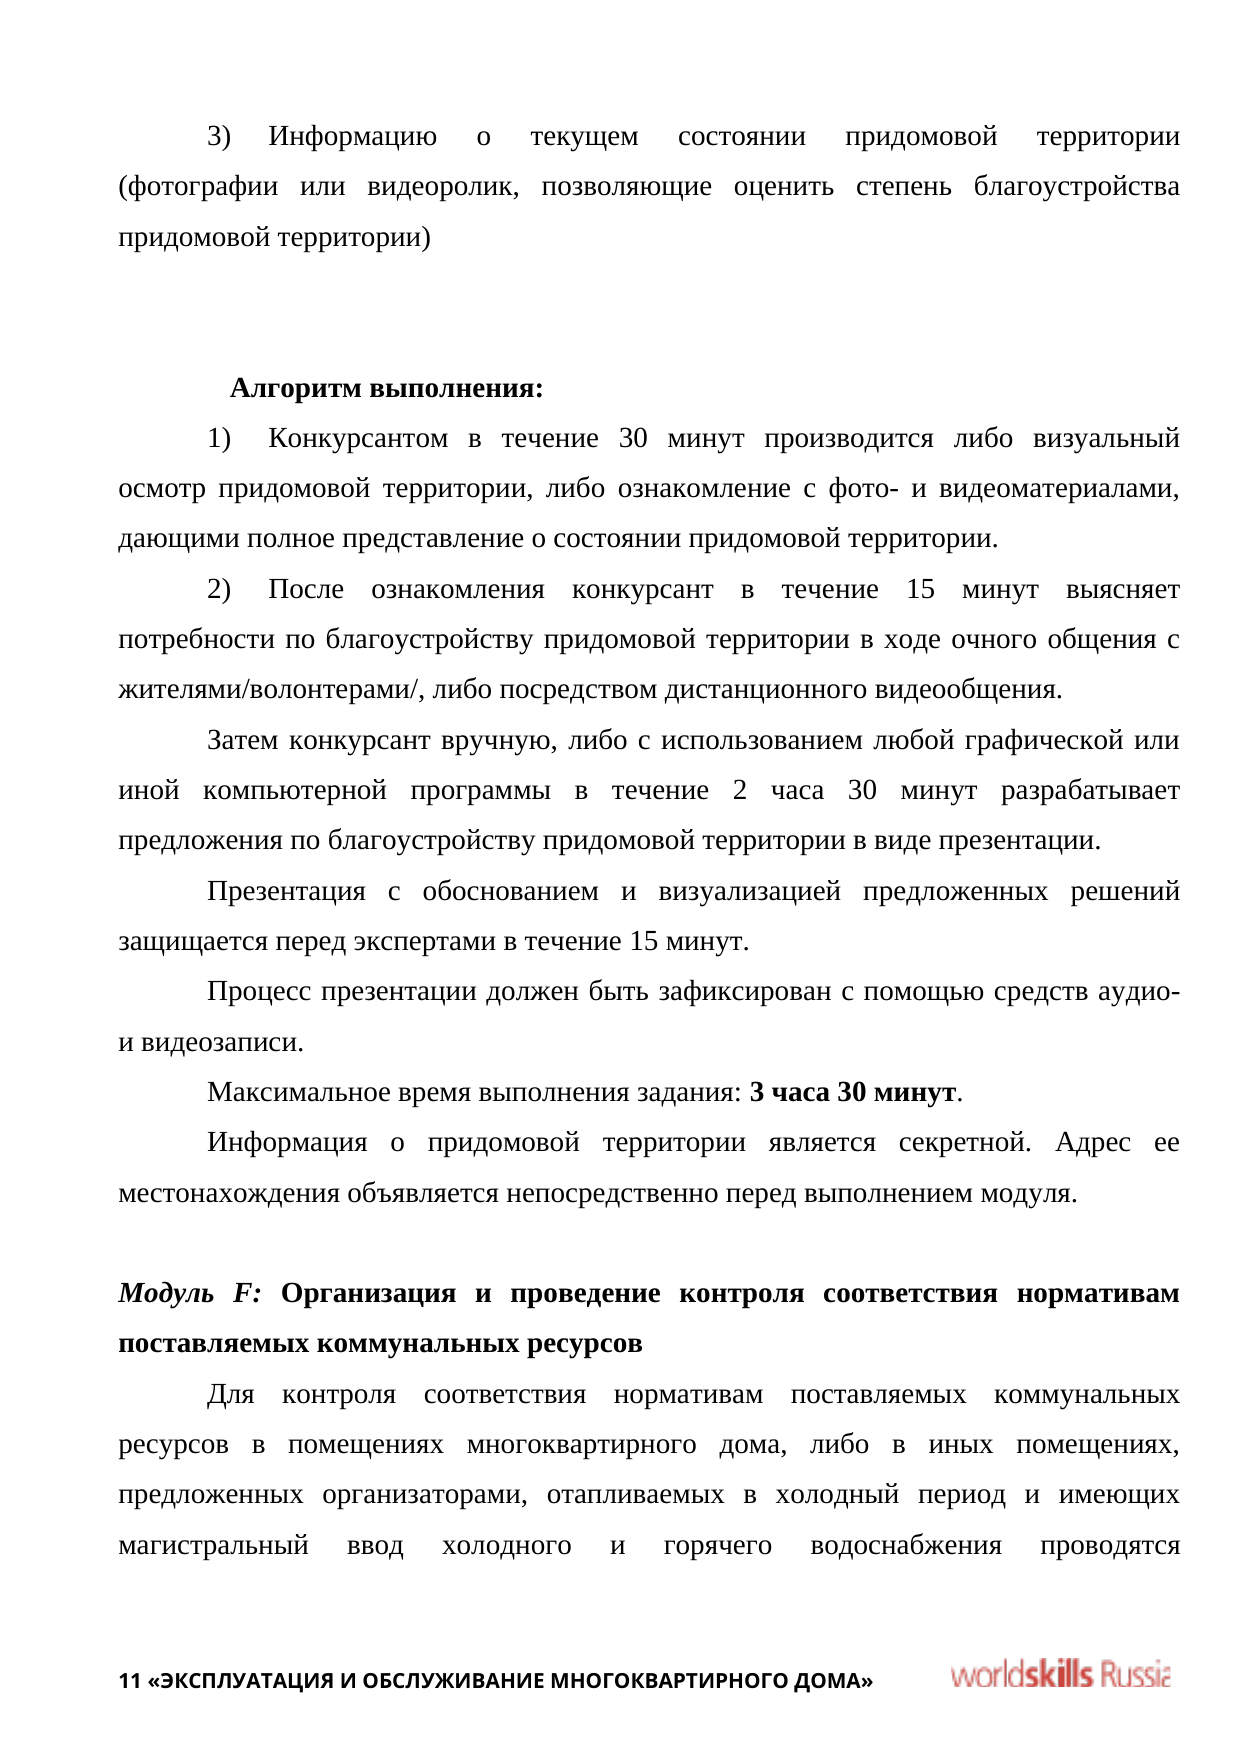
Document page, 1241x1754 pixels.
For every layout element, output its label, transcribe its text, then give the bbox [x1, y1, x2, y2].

text Презентация с обоснованием и визуализацией предложенных решений защищается перед экспертами в течение 15 минут. [118, 873, 1181, 957]
list Конкурсантом в течение 30 минут производится либо визуальный осмотр придомовой территории, либо ознакомление с фото- и видеоматериалами, дающими полное представление о состоянии придомовой территории. [118, 420, 1181, 554]
text 3) Информацию о текущем состоянии придомовой территории (фотографии или видеоролик, позволяющие оценить степень благоустройства придомовой территории) [118, 118, 1181, 252]
text Информация о придомовой территории является секретной. Адрес ее местонахождения объявляется непосредственно перед выполнением модуля. [118, 1124, 1181, 1208]
text Затем конкурсант вручную, либо с использованием любой графической или иной компьютерной программы в течение 2 часа 30 минут разрабатывает предложения по благоустройству придомовой территории в виде презентации. [118, 722, 1181, 856]
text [118, 1376, 1181, 1560]
list После ознакомления конкурсант в течение 15 минут выясняет потребности по благоустройству придомовой территории в ходе очного общения с жителями/волонтерами/, либо посредством дистанционного видеообщения. [118, 571, 1181, 705]
text Модуль F: Организация и проведение контроля соответствия нормативам поставляемых коммунальных ресурсов [118, 1275, 1181, 1359]
list Алгоритм выполнения: [229, 370, 1181, 403]
text Процесс презентации должен быть зафиксирован с помощью средств аудио- и видеозаписи. [118, 973, 1181, 1057]
text Максимальное время выполнения задания: 3 часа 30 минут. [118, 1074, 1181, 1108]
